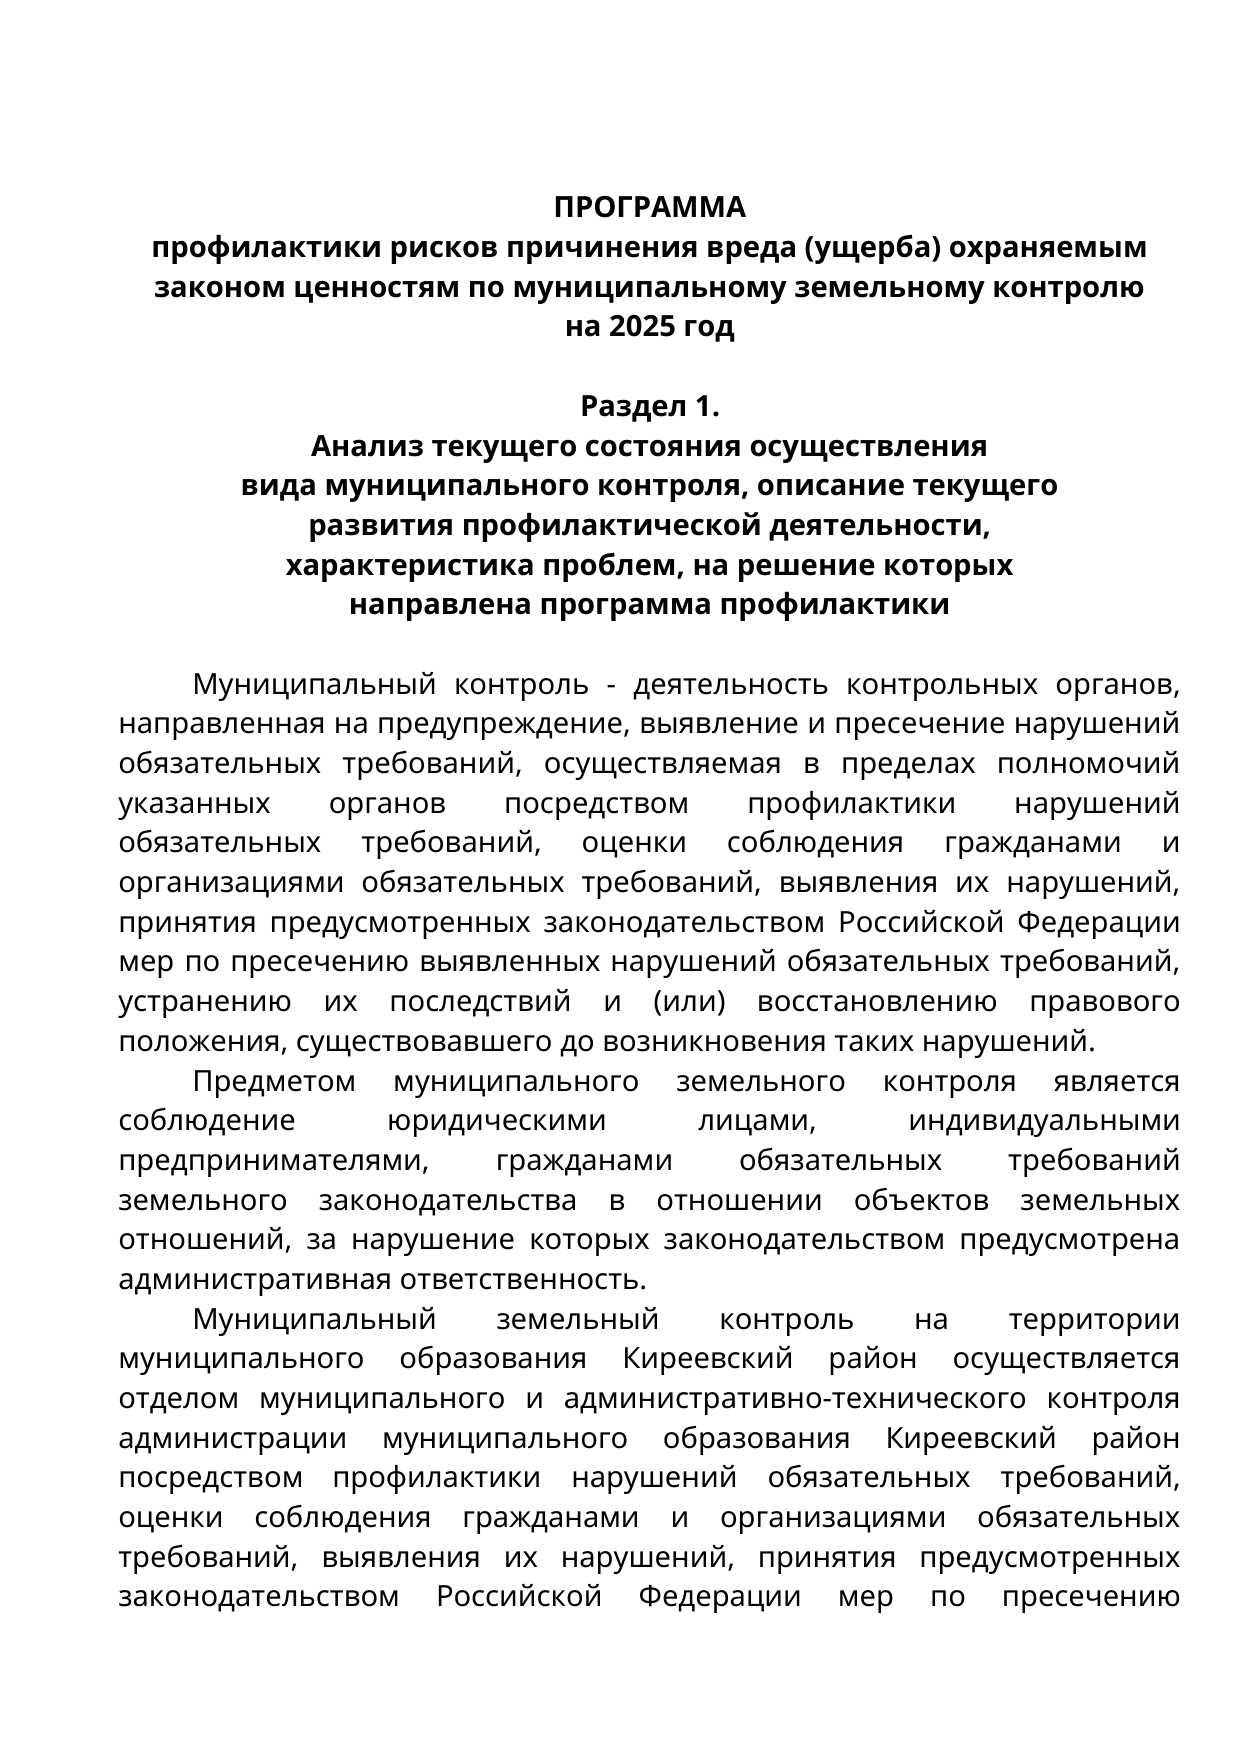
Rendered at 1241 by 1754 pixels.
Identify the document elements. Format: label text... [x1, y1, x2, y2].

text развития профилактической деятельности, [118, 504, 1181, 544]
text Анализ текущего состояния осуществления [118, 425, 1181, 464]
text ПРОГРАММА [118, 187, 1181, 226]
text направлена программа профилактики [118, 583, 1181, 623]
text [118, 1298, 1181, 1615]
text профилактики рисков причинения вреда (ущерба) охраняемым [118, 226, 1181, 266]
text на 2025 год [118, 306, 1181, 345]
text Муниципальный контроль - деятельность контрольных органов, направленная на предупреждение, выявление и пресечение нарушений обязательных требований, осуществляемая в пределах полномочий указанных органов посредством профилактики нарушений обязательных требований, оценки соблюдения гражданами и организациями обязательных требований, выявления их нарушений, принятия предусмотренных законодательством Российской Федерации мер по пресечению выявленных нарушений обязательных требований, устранению их последствий и (или) восстановлению правового положения, существовавшего до возникновения таких нарушений. [118, 663, 1181, 1060]
text законом ценностям по муниципальному земельному контролю [118, 266, 1181, 306]
text Предметом муниципального земельного контроля является соблюдение юридическими лицами, индивидуальными предпринимателями, гражданами обязательных требований земельного законодательства в отношении объектов земельных отношений, за нарушение которых законодательством предусмотрена административная ответственность. [118, 1060, 1181, 1298]
text Раздел 1. [118, 385, 1181, 425]
text характеристика проблем, на решение которых [118, 544, 1181, 583]
text вида муниципального контроля, описание текущего [118, 464, 1181, 504]
